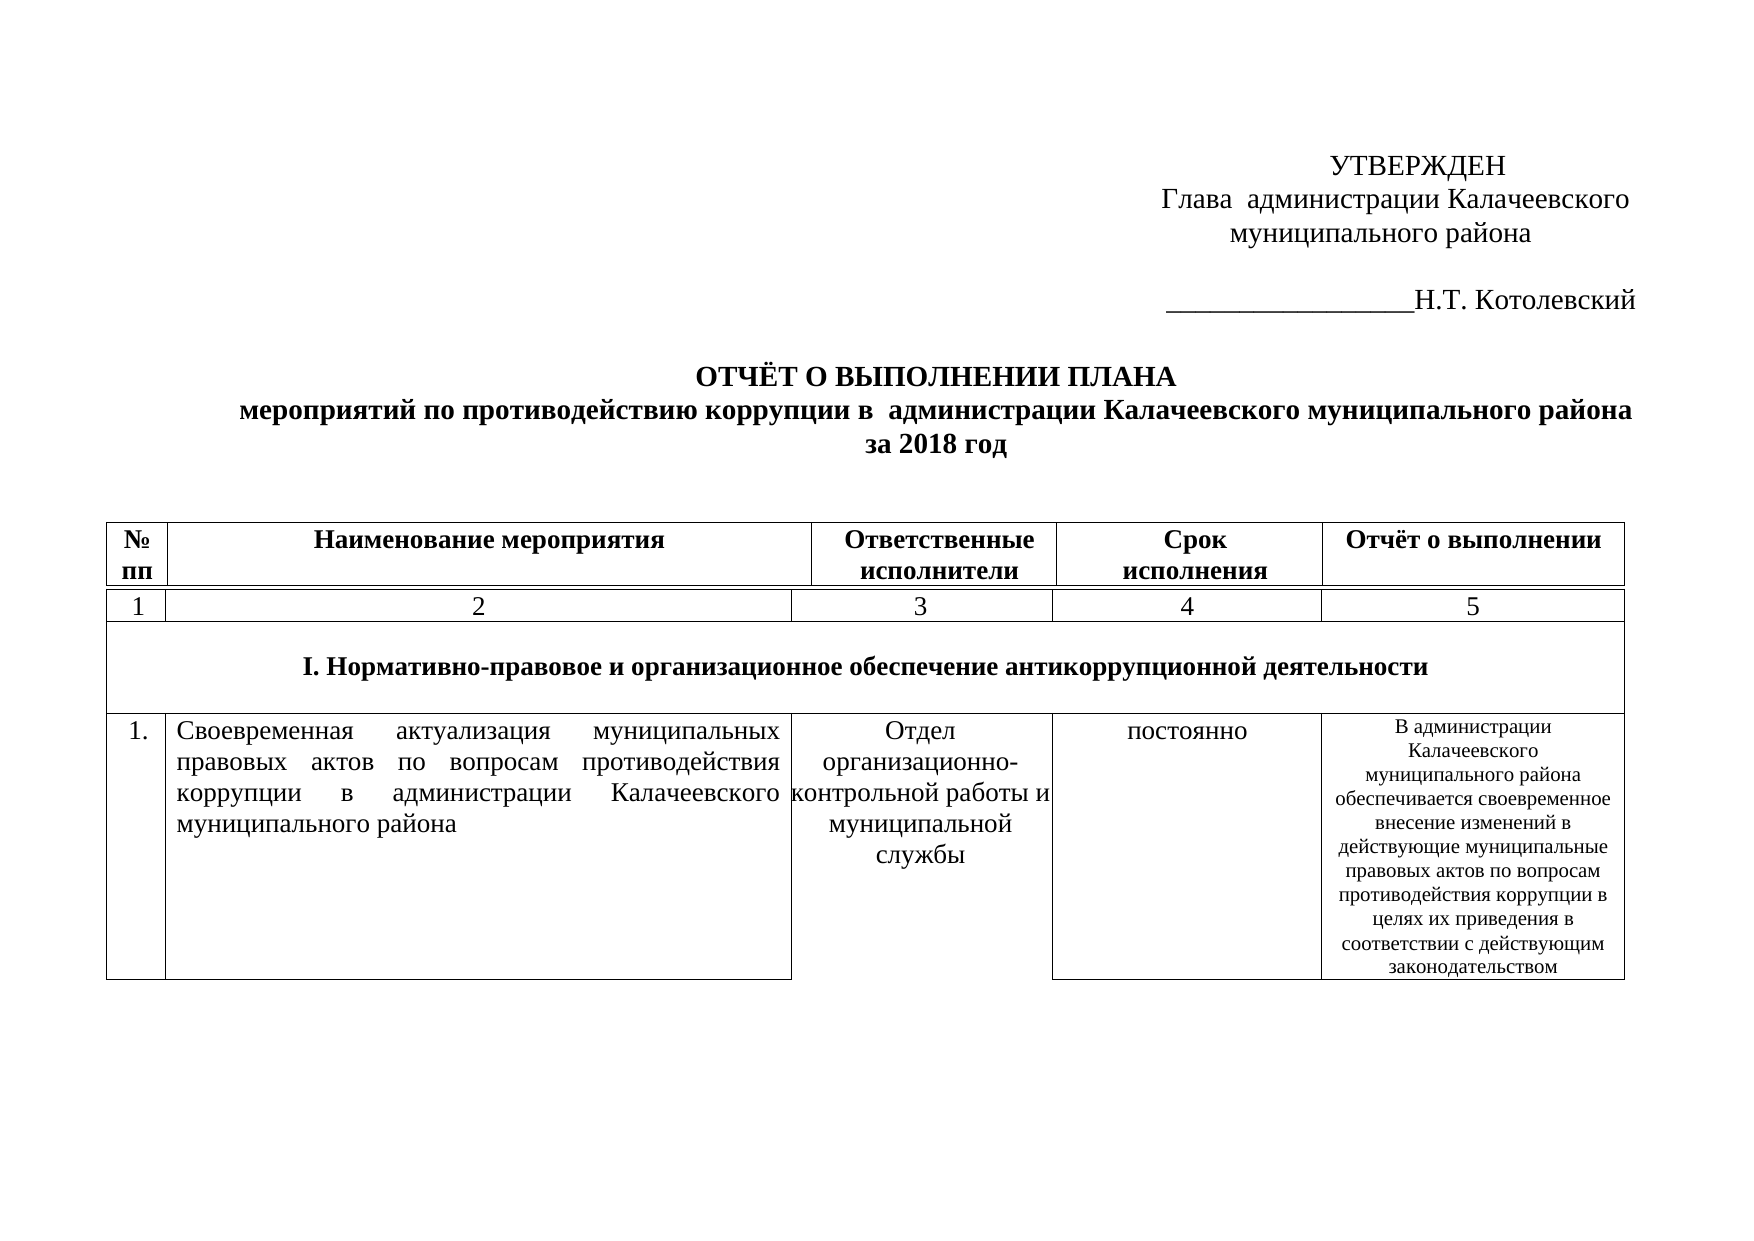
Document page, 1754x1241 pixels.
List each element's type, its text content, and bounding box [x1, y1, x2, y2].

table_header Наименование мероприятия [168, 523, 811, 585]
text Глава администрации Калачеевского муниципального района [1107, 181, 1654, 248]
table_cell Своевременная актуализация муниципальных правовых актов по вопросам противодействия коррупции в администрации Калачеевского муниципального района [166, 714, 791, 978]
table_header 1 [107, 590, 165, 621]
table_cell В администрации Калачеевского муниципального района обеспечивается своевременное внесение изменений в действующие муниципальные правовых актов по вопросам противодействия коррупции в целях их приведения в соответствии с действующим законодательством [1322, 714, 1624, 978]
table_header 2 [166, 590, 791, 621]
table_cell 1. [107, 714, 165, 978]
table_header Срок исполнения [1057, 523, 1322, 585]
table_header 5 [1322, 590, 1624, 621]
text УТВЕРЖДЕН [1181, 148, 1654, 181]
table_header 4 [1053, 590, 1321, 621]
text за 2018 год [118, 426, 1754, 459]
text ОТЧЁТ О ВЫПОЛНЕНИИ ПЛАНА [118, 359, 1754, 392]
table_header № пп [107, 523, 167, 585]
table_header Отчёт о выполнении [1323, 523, 1624, 585]
table_header Ответственные исполнители [812, 523, 1056, 585]
table_cell постоянно [1053, 714, 1321, 978]
table_cell I. Нормативно-правовое и организационное обеспечение антикоррупционной деятельности [107, 622, 1624, 713]
text _________________Н.Т. Котолевский [118, 282, 1636, 315]
text мероприятий по противодействию коррупции в администрации Калачеевского муниципального района [118, 392, 1754, 426]
table_cell Отдел организационно-контрольной работы и муниципальной службы [792, 714, 1052, 978]
table_header 3 [792, 590, 1052, 621]
